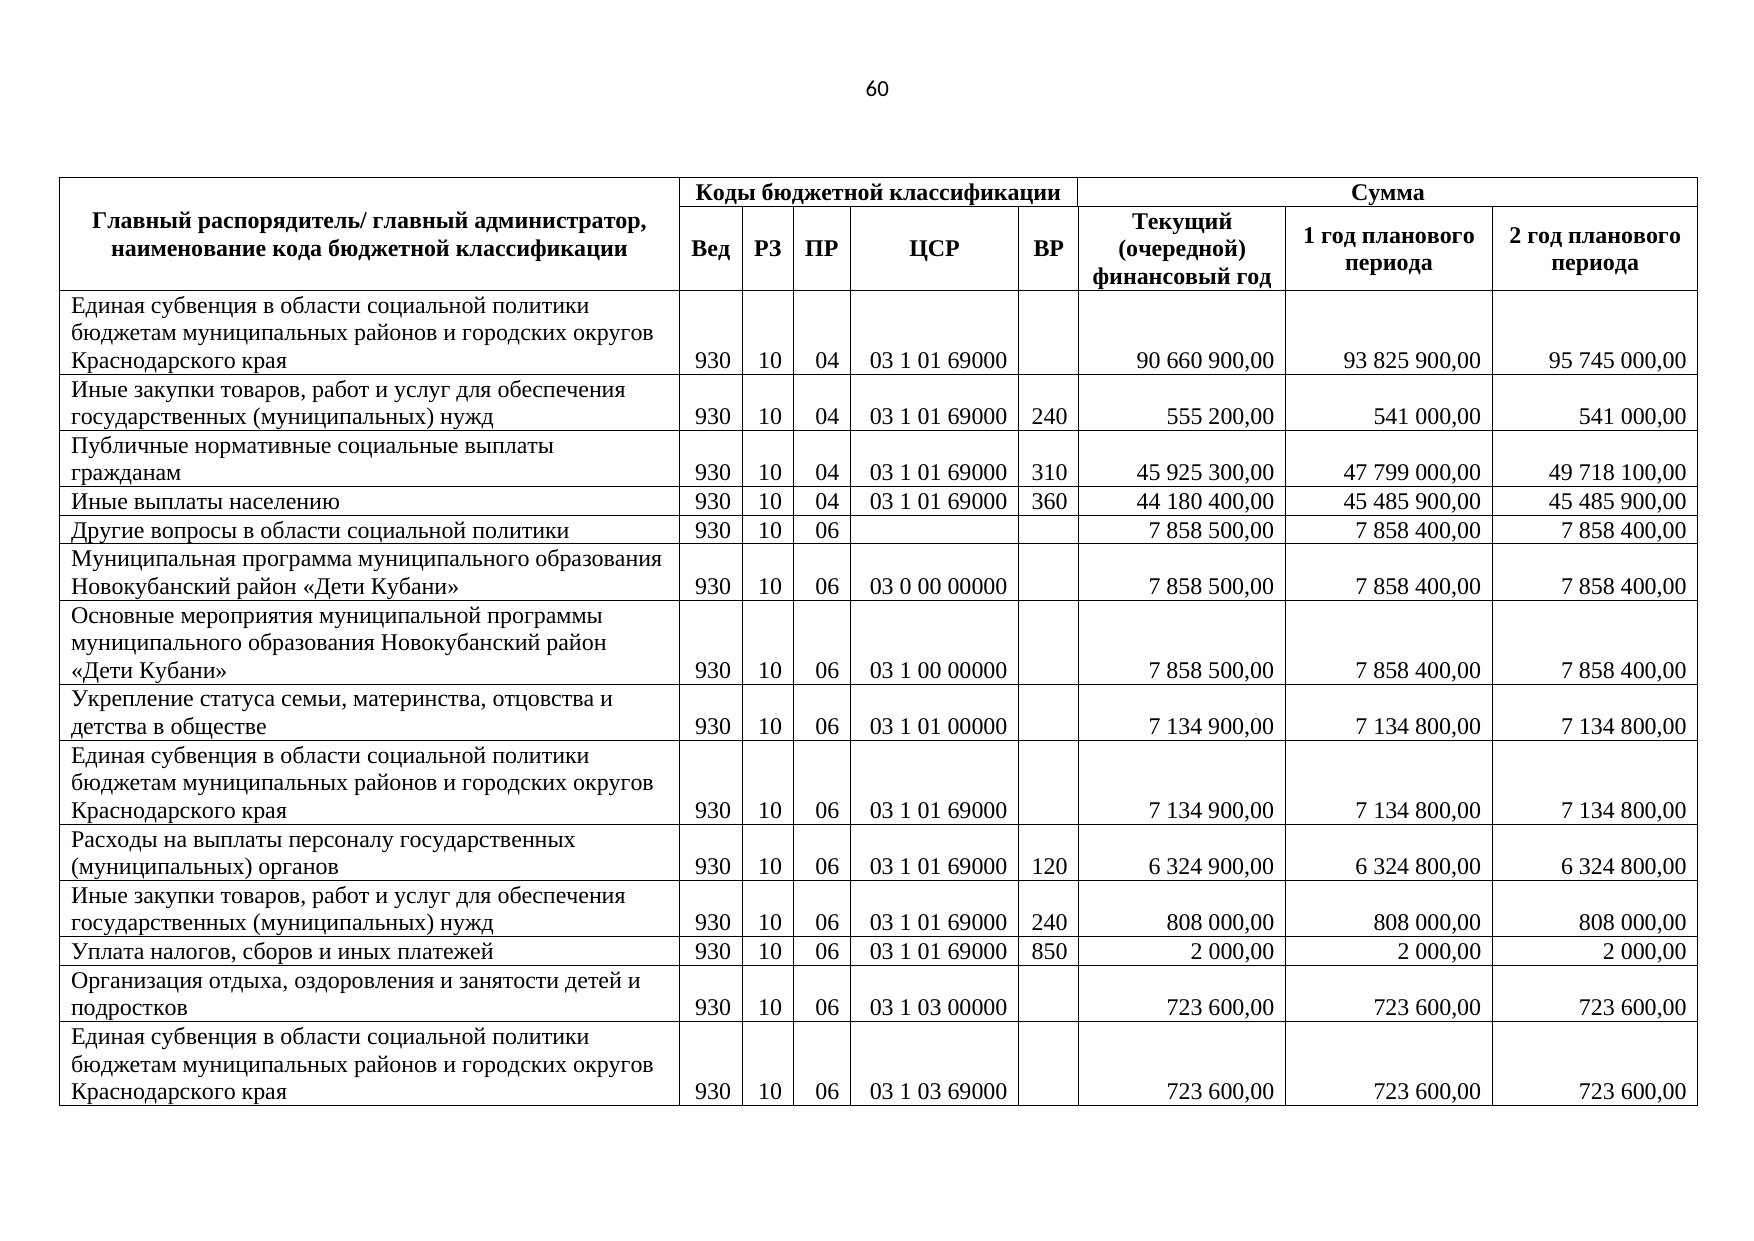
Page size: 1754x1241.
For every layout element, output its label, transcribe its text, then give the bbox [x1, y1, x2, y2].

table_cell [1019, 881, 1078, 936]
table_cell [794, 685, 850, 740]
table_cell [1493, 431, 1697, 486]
table_cell ПР [794, 207, 850, 290]
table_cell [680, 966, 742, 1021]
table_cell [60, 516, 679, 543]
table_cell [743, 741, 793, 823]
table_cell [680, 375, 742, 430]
table_header Главный распорядитель/ главный администратор, наименование кода бюджетной классификации [60, 178, 679, 290]
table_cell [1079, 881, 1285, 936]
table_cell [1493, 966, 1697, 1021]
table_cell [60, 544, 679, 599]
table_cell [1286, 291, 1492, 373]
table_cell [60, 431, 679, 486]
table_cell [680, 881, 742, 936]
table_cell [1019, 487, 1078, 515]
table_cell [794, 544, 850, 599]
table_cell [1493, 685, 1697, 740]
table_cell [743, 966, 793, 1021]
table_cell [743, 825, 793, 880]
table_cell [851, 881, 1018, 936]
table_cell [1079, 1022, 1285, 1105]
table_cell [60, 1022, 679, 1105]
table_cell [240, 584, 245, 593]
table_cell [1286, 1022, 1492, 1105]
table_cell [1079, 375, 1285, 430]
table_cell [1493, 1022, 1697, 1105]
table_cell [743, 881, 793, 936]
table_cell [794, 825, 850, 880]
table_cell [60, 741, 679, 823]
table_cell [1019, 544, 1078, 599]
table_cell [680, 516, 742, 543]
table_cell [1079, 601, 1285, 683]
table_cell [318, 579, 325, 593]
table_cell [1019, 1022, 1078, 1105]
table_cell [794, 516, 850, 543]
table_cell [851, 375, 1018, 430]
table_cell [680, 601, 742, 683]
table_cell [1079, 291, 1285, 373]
table_cell Текущий (очередной) финансовый год [1079, 207, 1285, 290]
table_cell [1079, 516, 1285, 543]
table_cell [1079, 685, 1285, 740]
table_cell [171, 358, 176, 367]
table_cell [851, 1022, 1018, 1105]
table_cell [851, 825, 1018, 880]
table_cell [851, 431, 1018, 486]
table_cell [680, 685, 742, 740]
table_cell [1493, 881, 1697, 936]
table_header Коды бюджетной классификации [680, 178, 1077, 206]
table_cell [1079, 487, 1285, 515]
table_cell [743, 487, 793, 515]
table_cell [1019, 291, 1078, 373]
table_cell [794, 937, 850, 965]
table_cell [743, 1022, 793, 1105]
table_header Сумма [1078, 178, 1697, 206]
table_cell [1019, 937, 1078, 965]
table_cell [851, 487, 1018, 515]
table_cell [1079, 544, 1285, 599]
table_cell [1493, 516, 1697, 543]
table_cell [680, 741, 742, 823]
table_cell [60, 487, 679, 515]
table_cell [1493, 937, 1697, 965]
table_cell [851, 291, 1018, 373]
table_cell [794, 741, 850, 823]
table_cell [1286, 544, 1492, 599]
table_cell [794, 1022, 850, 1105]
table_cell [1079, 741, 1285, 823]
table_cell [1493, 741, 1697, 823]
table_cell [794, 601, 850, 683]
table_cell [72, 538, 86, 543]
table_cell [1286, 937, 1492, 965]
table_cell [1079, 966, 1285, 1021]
table_cell ЦСР [851, 207, 1018, 290]
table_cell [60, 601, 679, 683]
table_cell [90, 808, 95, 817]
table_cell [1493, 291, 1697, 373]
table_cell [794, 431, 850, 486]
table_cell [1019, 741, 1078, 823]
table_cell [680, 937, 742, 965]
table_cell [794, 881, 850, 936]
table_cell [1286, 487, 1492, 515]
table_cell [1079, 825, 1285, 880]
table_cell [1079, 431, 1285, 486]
table_cell РЗ [743, 207, 793, 290]
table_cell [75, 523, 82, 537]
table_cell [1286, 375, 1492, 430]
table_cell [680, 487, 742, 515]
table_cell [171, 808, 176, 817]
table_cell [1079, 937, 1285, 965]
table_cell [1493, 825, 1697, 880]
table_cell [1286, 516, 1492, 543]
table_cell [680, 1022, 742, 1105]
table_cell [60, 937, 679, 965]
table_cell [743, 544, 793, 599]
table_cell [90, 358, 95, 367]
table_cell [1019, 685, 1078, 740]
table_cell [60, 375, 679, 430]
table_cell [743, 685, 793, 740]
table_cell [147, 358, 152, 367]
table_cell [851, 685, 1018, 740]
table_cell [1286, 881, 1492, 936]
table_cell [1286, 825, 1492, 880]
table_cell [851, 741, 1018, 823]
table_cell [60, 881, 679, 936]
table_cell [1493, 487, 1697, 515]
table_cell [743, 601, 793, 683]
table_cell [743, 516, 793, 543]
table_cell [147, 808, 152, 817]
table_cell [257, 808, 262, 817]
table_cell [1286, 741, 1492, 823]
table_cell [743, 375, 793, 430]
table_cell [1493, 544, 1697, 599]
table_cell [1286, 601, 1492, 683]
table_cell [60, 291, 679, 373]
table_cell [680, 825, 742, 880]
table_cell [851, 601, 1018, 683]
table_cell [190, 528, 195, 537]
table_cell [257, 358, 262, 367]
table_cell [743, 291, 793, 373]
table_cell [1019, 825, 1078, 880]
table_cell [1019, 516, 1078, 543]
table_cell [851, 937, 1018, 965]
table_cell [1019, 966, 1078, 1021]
table_cell Вед [680, 207, 742, 290]
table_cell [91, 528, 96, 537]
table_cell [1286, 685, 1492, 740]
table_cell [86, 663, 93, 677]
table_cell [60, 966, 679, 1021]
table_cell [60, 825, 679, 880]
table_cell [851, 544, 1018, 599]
table_cell 2 год планового периода [1493, 207, 1697, 290]
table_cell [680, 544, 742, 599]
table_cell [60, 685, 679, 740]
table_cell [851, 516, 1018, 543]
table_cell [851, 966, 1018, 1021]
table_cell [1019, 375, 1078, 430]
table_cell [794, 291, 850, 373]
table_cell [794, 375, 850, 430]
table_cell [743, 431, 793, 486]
table_cell 1 год планового периода [1286, 207, 1492, 290]
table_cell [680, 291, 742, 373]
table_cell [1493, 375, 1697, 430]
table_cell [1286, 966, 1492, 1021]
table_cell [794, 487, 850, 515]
table_cell ВР [1019, 207, 1078, 290]
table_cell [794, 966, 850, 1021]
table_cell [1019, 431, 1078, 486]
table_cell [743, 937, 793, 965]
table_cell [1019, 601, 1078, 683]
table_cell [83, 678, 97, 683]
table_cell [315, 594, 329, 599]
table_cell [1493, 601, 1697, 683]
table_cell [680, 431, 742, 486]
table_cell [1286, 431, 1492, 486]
